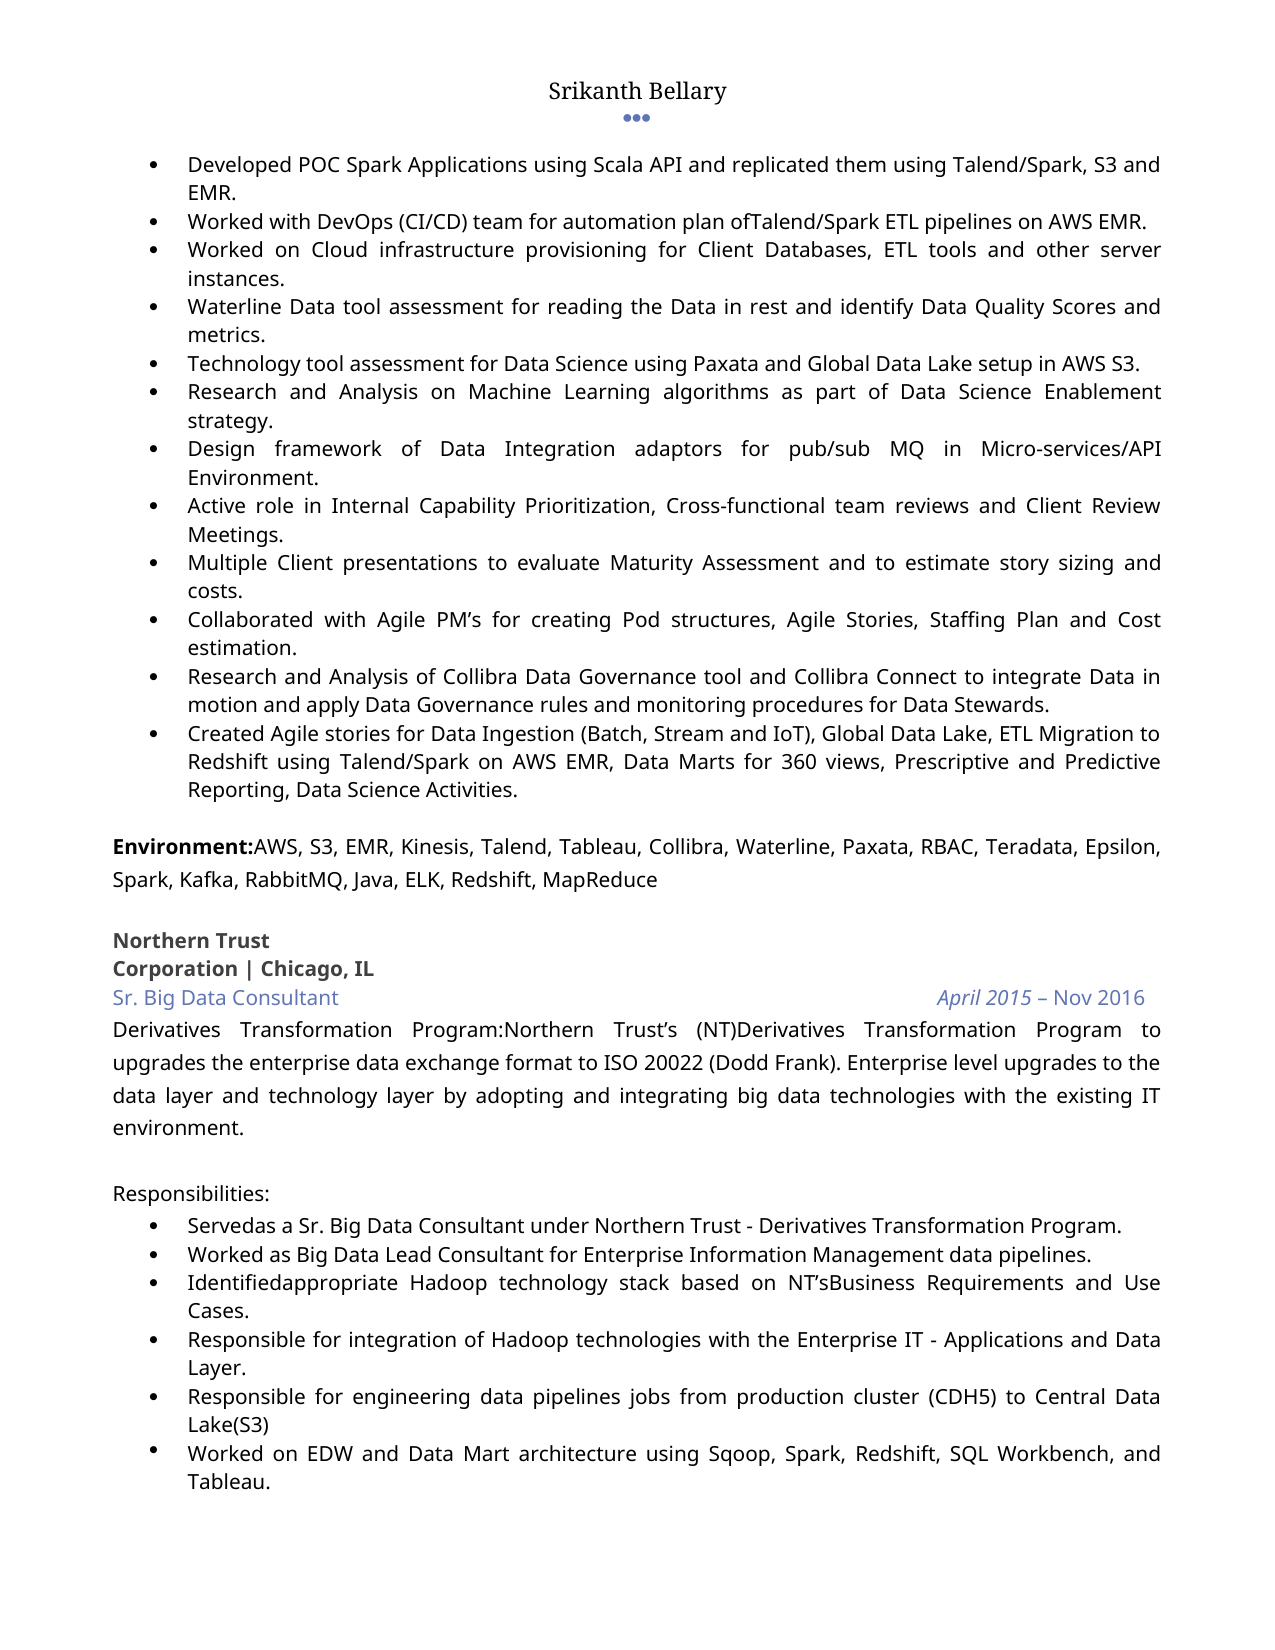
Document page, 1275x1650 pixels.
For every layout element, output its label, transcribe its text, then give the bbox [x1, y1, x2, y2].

list Developed POC Spark Applications using Scala API and replicated them using Talend/Spark, S3 and EMR. [150, 150, 1162, 207]
list Servedas a Sr. Big Data Consultant under Northern Trust - Derivatives Transformation Program. [150, 1211, 1162, 1240]
list Collaborated with Agile PM’s for creating Pod structures, Agile Stories, Staffing Plan and Cost estimation. [150, 605, 1162, 662]
list Research and Analysis on Machine Learning algorithms as part of Data Science Enablement strategy. [150, 377, 1162, 434]
list Waterline Data tool assessment for reading the Data in rest and identify Data Quality Scores and metrics. [150, 292, 1162, 349]
text Derivatives Transformation Program:Northern Trust’s (NT)Derivatives Transformation Program to upgrades the enterprise data exchange format to ISO 20022 (Dodd Frank). Enterprise level upgrades to the data layer and technology layer by adopting and integrating big data technologies with the existing IT environment. [112, 1016, 1162, 1142]
text Sr. Big Data Consultant April 2015 – Nov 2016 [112, 983, 1162, 1011]
list Responsible for integration of Hadoop technologies with the Enterprise IT - Applications and Data Layer. [150, 1325, 1162, 1382]
list Worked as Big Data Lead Consultant for Enterprise Information Management data pipelines. [150, 1240, 1162, 1268]
list Multiple Client presentations to evaluate Maturity Assessment and to estimate story sizing and costs. [150, 548, 1162, 605]
list Technology tool assessment for Data Science using Paxata and Global Data Lake setup in AWS S3. [150, 349, 1162, 377]
text Environment:AWS, S3, EMR, Kinesis, Talend, Tableau, Collibra, Waterline, Paxata, RBAC, Teradata, Epsilon, Spark, Kafka, RabbitMQ, Java, ELK, Redshift, MapReduce [112, 832, 1162, 893]
text Corporation | Chicago, IL [112, 954, 1162, 983]
list Responsible for engineering data pipelines jobs from production cluster (CDH5) to Central Data Lake(S3) [150, 1382, 1162, 1439]
list Worked with DevOps (CI/CD) team for automation plan ofTalend/Spark ETL pipelines on AWS EMR. [150, 207, 1162, 235]
list Worked on Cloud infrastructure provisioning for Client Databases, ETL tools and other server instances. [150, 235, 1162, 292]
list Design framework of Data Integration adaptors for pub/sub MQ in Micro-services/API Environment. [150, 434, 1162, 491]
list Research and Analysis of Collibra Data Governance tool and Collibra Connect to integrate Data in motion and apply Data Governance rules and monitoring procedures for Data Stewards. [150, 662, 1162, 719]
text Responsibilities: [112, 1179, 1162, 1207]
list Created Agile stories for Data Ingestion (Batch, Stream and IoT), Global Data Lake, ETL Migration to Redshift using Talend/Spark on AWS EMR, Data Marts for 360 views, Prescriptive and Predictive Reporting, Data Science Activities. [150, 719, 1162, 804]
text Northern Trust [112, 926, 1162, 954]
list Active role in Internal Capability Prioritization, Cross-functional team reviews and Client Review Meetings. [150, 491, 1162, 548]
list Identifiedappropriate Hadoop technology stack based on NT’sBusiness Requirements and Use Cases. [150, 1268, 1162, 1325]
list Worked on EDW and Data Mart architecture using Sqoop, Spark, Redshift, SQL Workbench, and Tableau. [150, 1439, 1162, 1496]
